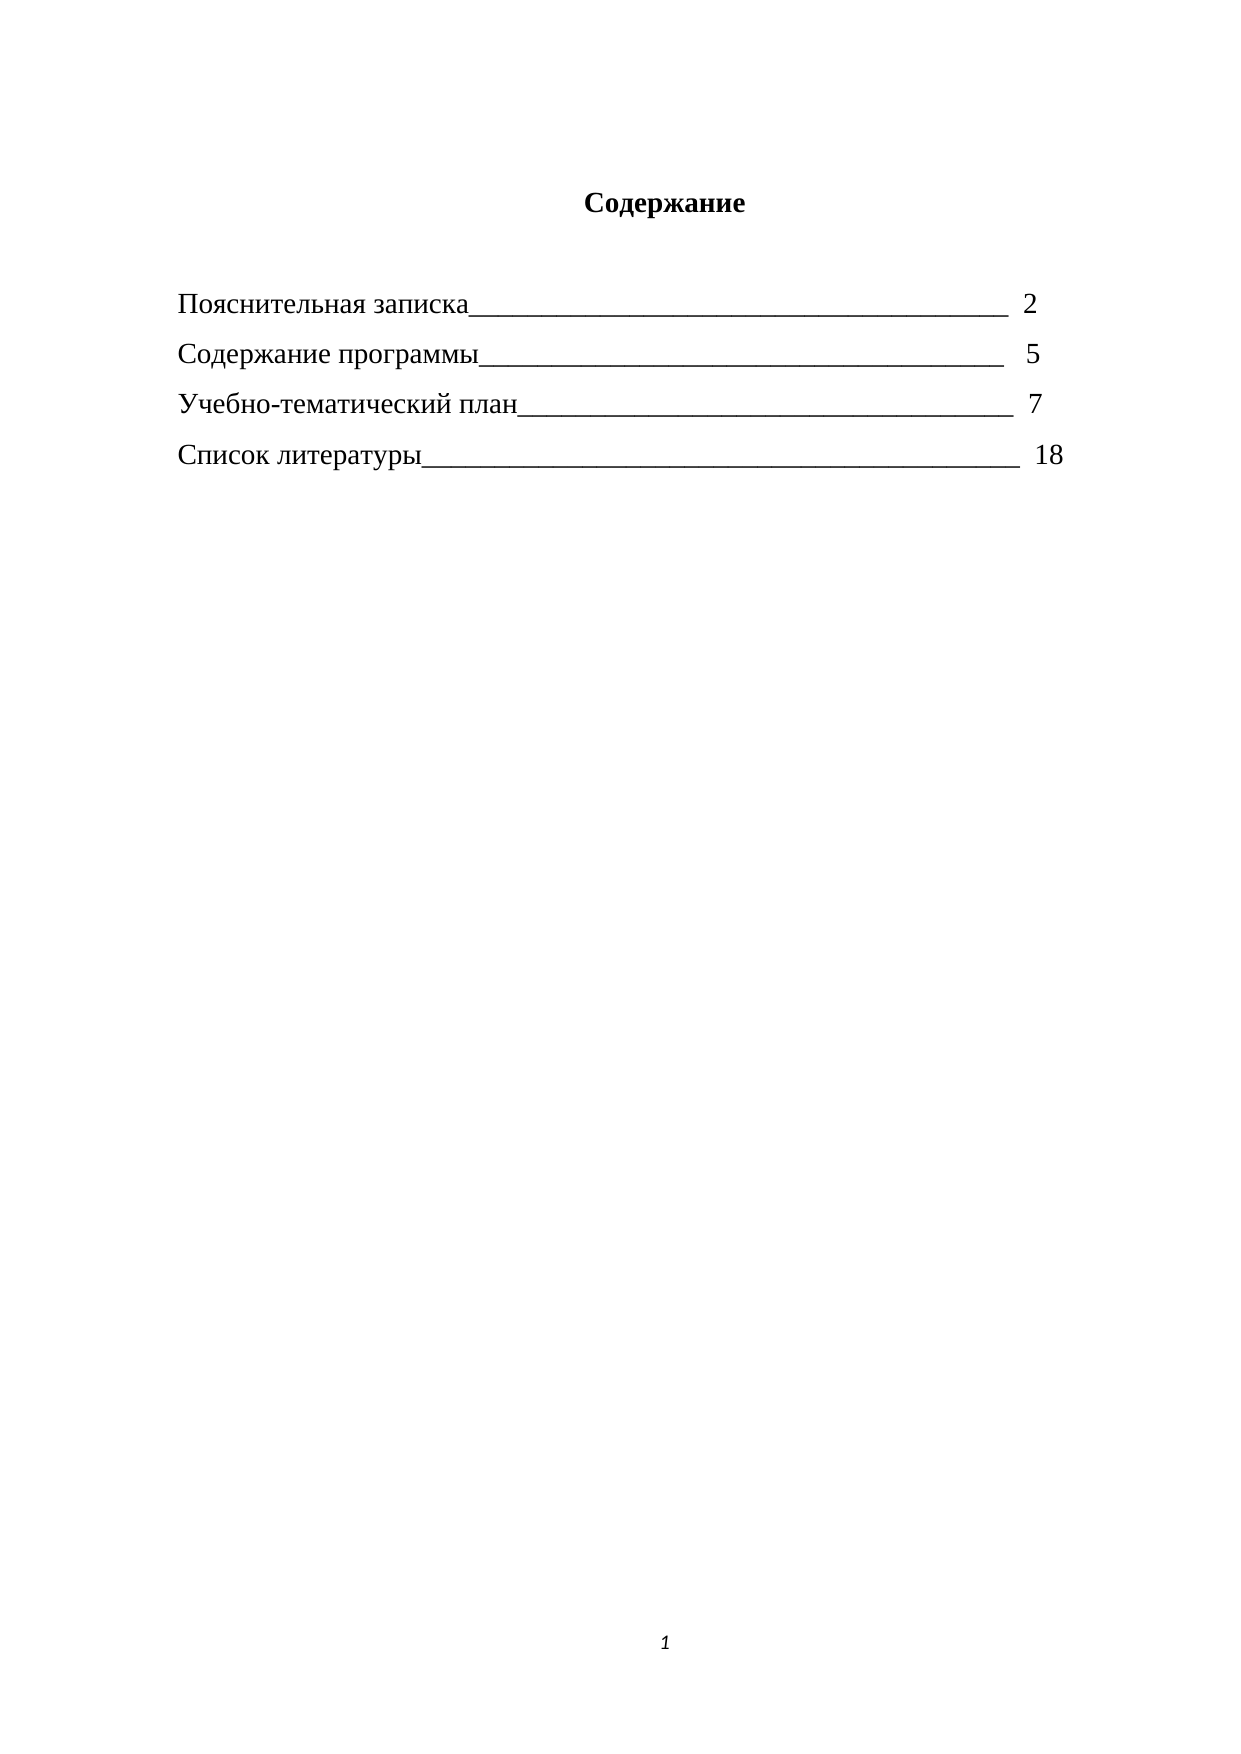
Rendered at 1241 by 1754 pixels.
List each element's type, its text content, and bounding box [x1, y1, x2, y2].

text Содержание программы____________________________________ 5 Учебно-тематический план__________________________________ 7 [177, 336, 1152, 420]
text Пояснительная записка_____________________________________ 2 [177, 286, 1152, 319]
text Содержание [177, 185, 1152, 219]
text Список литературы_________________________________________ 18 [177, 437, 1152, 470]
